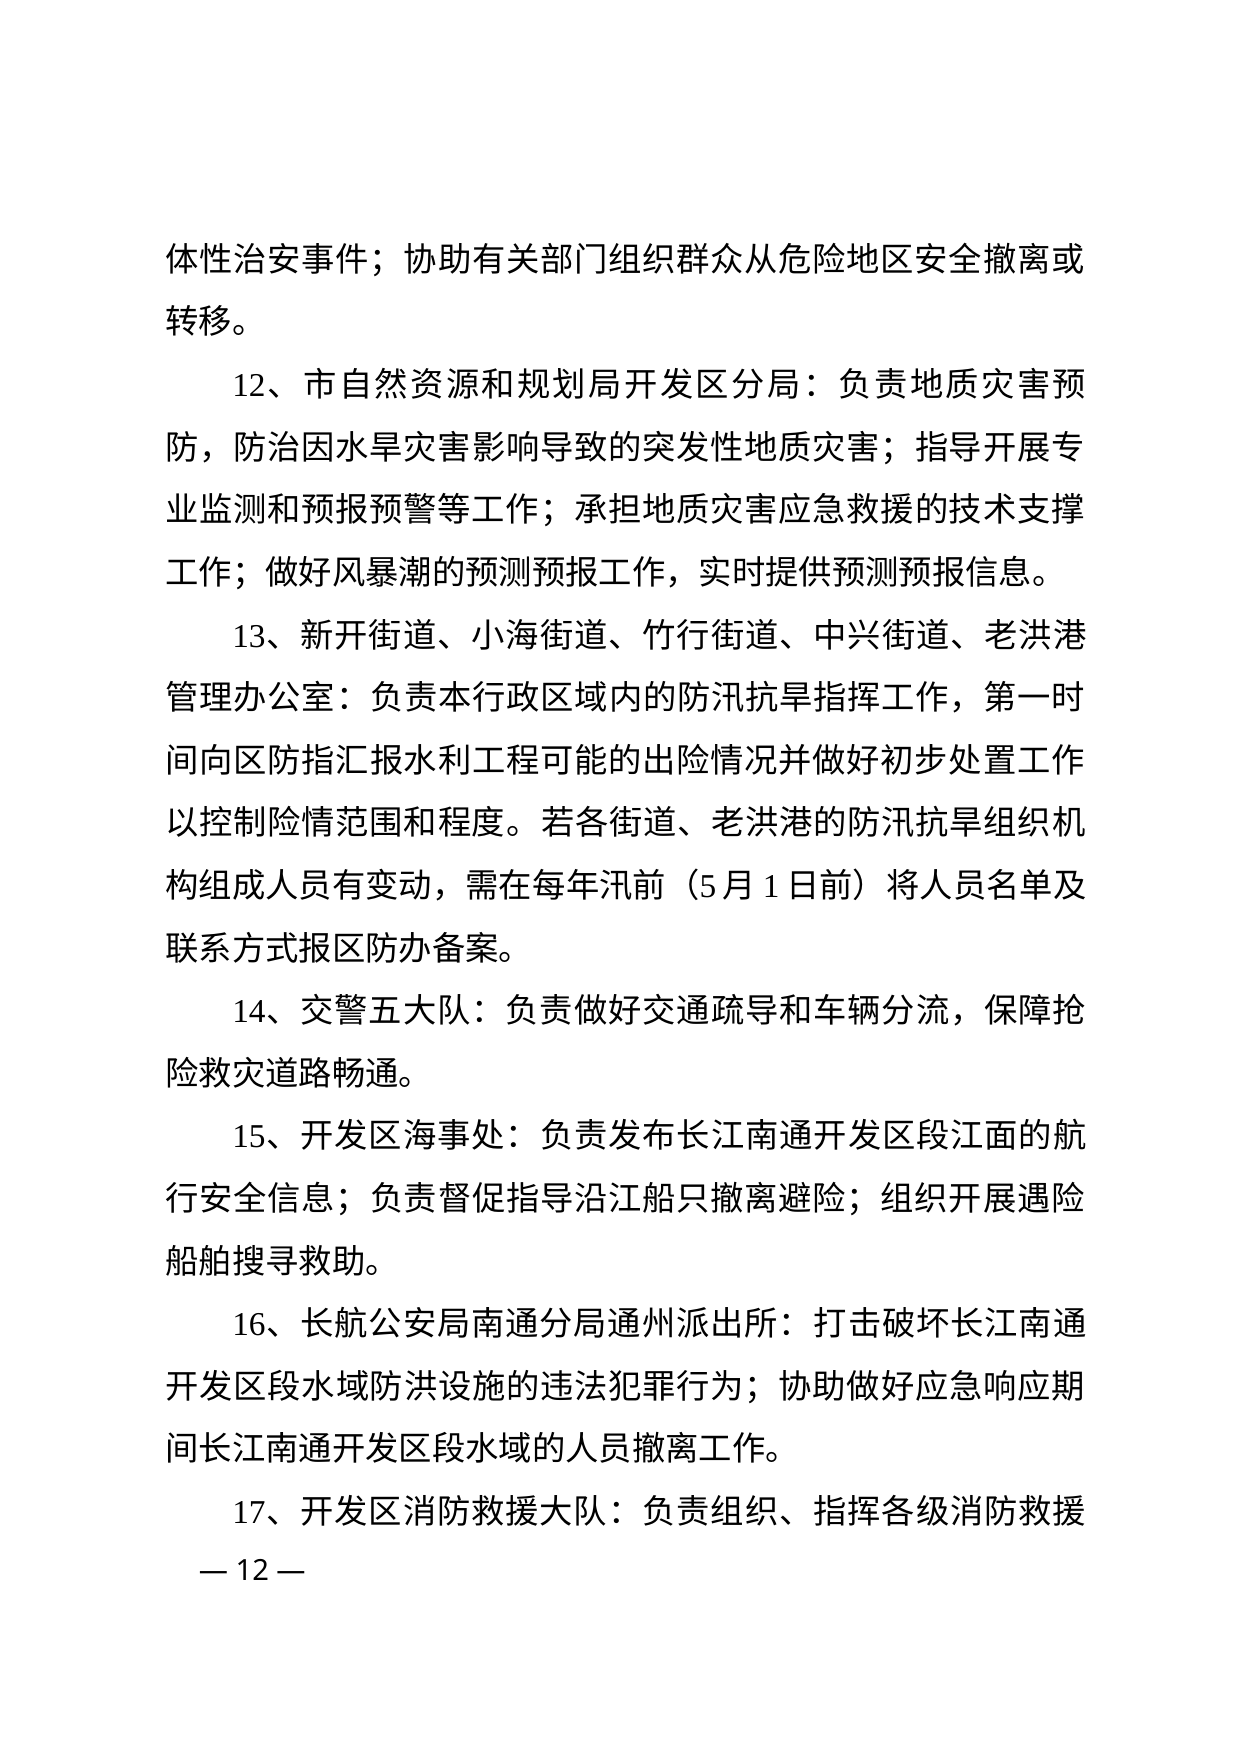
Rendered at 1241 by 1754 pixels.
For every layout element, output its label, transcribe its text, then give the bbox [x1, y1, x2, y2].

text 16、长航公安局南通分局通州派出所：打击破坏长江南通开发区段水域防洪设施的违法犯罪行为；协助做好应急响应期间长江南通开发区段水域的人员撤离工作。 [165, 1290, 1087, 1478]
text 15、开发区海事处：负责发布长江南通开发区段江面的航行安全信息；负责督促指导沿江船只撤离避险；组织开展遇险船舶搜寻救助。 [165, 1102, 1087, 1290]
text 13、新开街道、小海街道、竹行街道、中兴街道、老洪港管理办公室：负责本行政区域内的防汛抗旱指挥工作，第一时间向区防指汇报水利工程可能的出险情况并做好初步处置工作以控制险情范围和程度。若各街道、老洪港的防汛抗旱组织机构组成人员有变动，需在每年汛前（5月1日前）将人员名单及联系方式报区防办备案。 [165, 601, 1087, 977]
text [165, 1478, 1087, 1540]
text 14、交警五大队：负责做好交通疏导和车辆分流，保障抢险救灾道路畅通。 [165, 977, 1087, 1102]
text 12、市自然资源和规划局开发区分局：负责地质灾害预防，防治因水旱灾害影响导致的突发性地质灾害；指导开展专业监测和预报预警等工作；承担地质灾害应急救援的技术支撑工作；做好风暴潮的预测预报工作，实时提供预测预报信息。 [165, 351, 1087, 601]
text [165, 226, 1087, 351]
